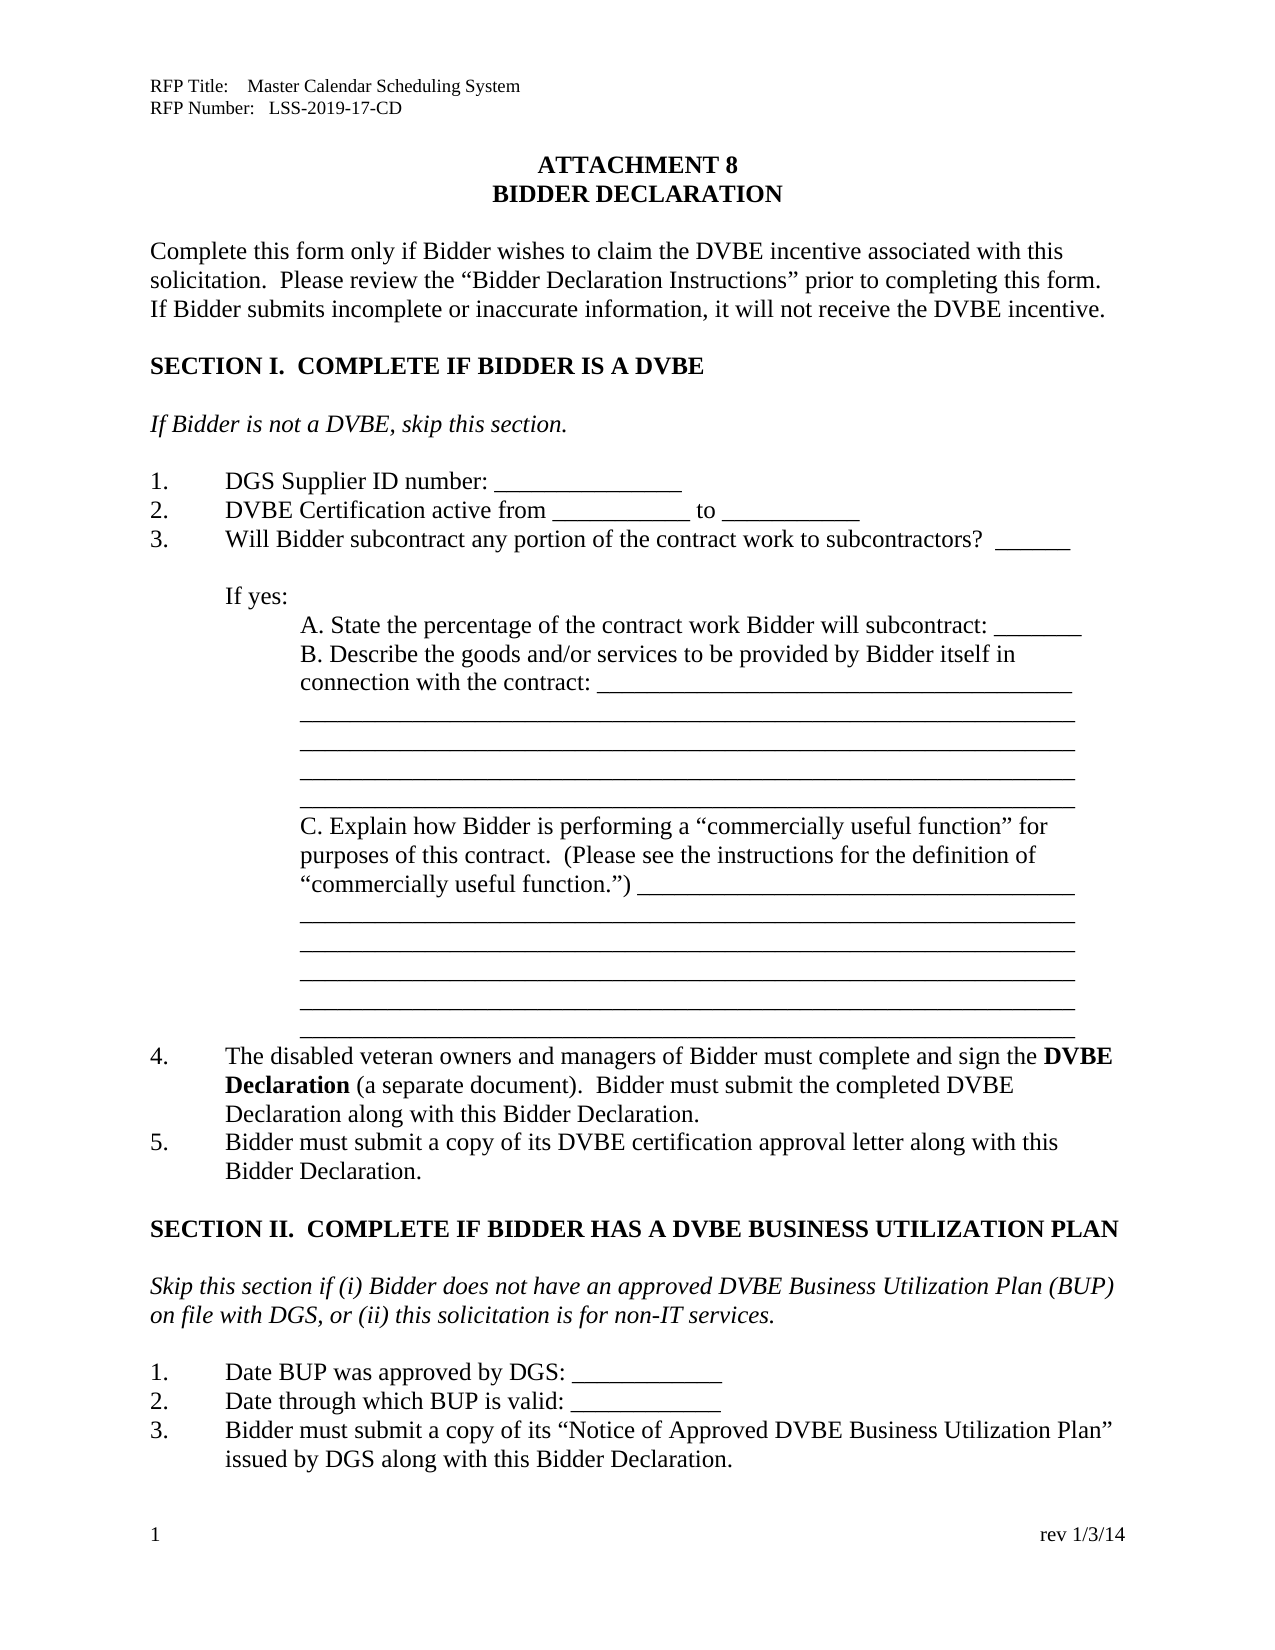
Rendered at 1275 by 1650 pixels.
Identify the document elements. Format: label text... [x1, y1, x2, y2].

text ______________________________________________________________ [225, 696, 1125, 725]
text SECTION II. COMPLETE IF BIDDER HAS A DVBE BUSINESS UTILIZATION PLAN [150, 1214, 1125, 1242]
text Complete this form only if Bidder wishes to claim the DVBE incentive associated with this solicitation. Please review the “Bidder Declaration Instructions” prior to completing this form. If Bidder submits incomplete or inaccurate information, it will not receive the DVBE incentive. [150, 236, 1125, 322]
text ______________________________________________________________ [225, 926, 1125, 955]
text BIDDER DECLARATION [150, 179, 1125, 207]
text SECTION I. COMPLETE IF BIDDER IS A DVBE [150, 351, 1125, 380]
text If Bidder is not a DVBE, skip this section. [150, 409, 1125, 437]
text ______________________________________________________________ [225, 1012, 1125, 1041]
text 3. Bidder must submit a copy of its “Notice of Approved DVBE Business Utilization Plan” issued by DGS along with this Bidder Declaration. [150, 1415, 1125, 1472]
text 1. Date BUP was approved by DGS: ____________ [150, 1357, 1125, 1386]
text ______________________________________________________________ [225, 754, 1125, 782]
text 5. Bidder must submit a copy of its DVBE certification approval letter along with this Bidder Declaration. [150, 1127, 1125, 1185]
text ______________________________________________________________ [225, 955, 1125, 984]
text A. State the percentage of the contract work Bidder will subcontract: _______ [225, 610, 1125, 639]
text 4. The disabled veteran owners and managers of Bidder must complete and sign the DVBE Declaration (a separate document). Bidder must submit the completed DVBE Declaration along with this Bidder Declaration. [150, 1041, 1125, 1127]
text 1. DGS Supplier ID number: _______________ [150, 466, 1125, 495]
text 2. Date through which BUP is valid: ____________ [150, 1386, 1125, 1415]
text ______________________________________________________________ [225, 897, 1125, 926]
text ______________________________________________________________ [225, 984, 1125, 1012]
text B. Describe the goods and/or services to be provided by Bidder itself in connection with the contract: ______________________________________ [225, 639, 1125, 696]
text ______________________________________________________________ [225, 725, 1125, 754]
text 3. Will Bidder subcontract any portion of the contract work to subcontractors? ______ [150, 524, 1125, 552]
text ______________________________________________________________ [225, 782, 1125, 811]
text 2. DVBE Certification active from ___________ to ___________ [150, 495, 1125, 524]
text C. Explain how Bidder is performing a “commercially useful function” for purposes of this contract. (Please see the instructions for the definition of “commercially useful function.”) ___________________________________ [225, 811, 1125, 897]
text If yes: [150, 581, 1125, 610]
text Skip this section if (i) Bidder does not have an approved DVBE Business Utilization Plan (BUP) on file with DGS, or (ii) this solicitation is for non-IT services. [150, 1271, 1125, 1329]
text ATTACHMENT 8 [150, 150, 1125, 179]
